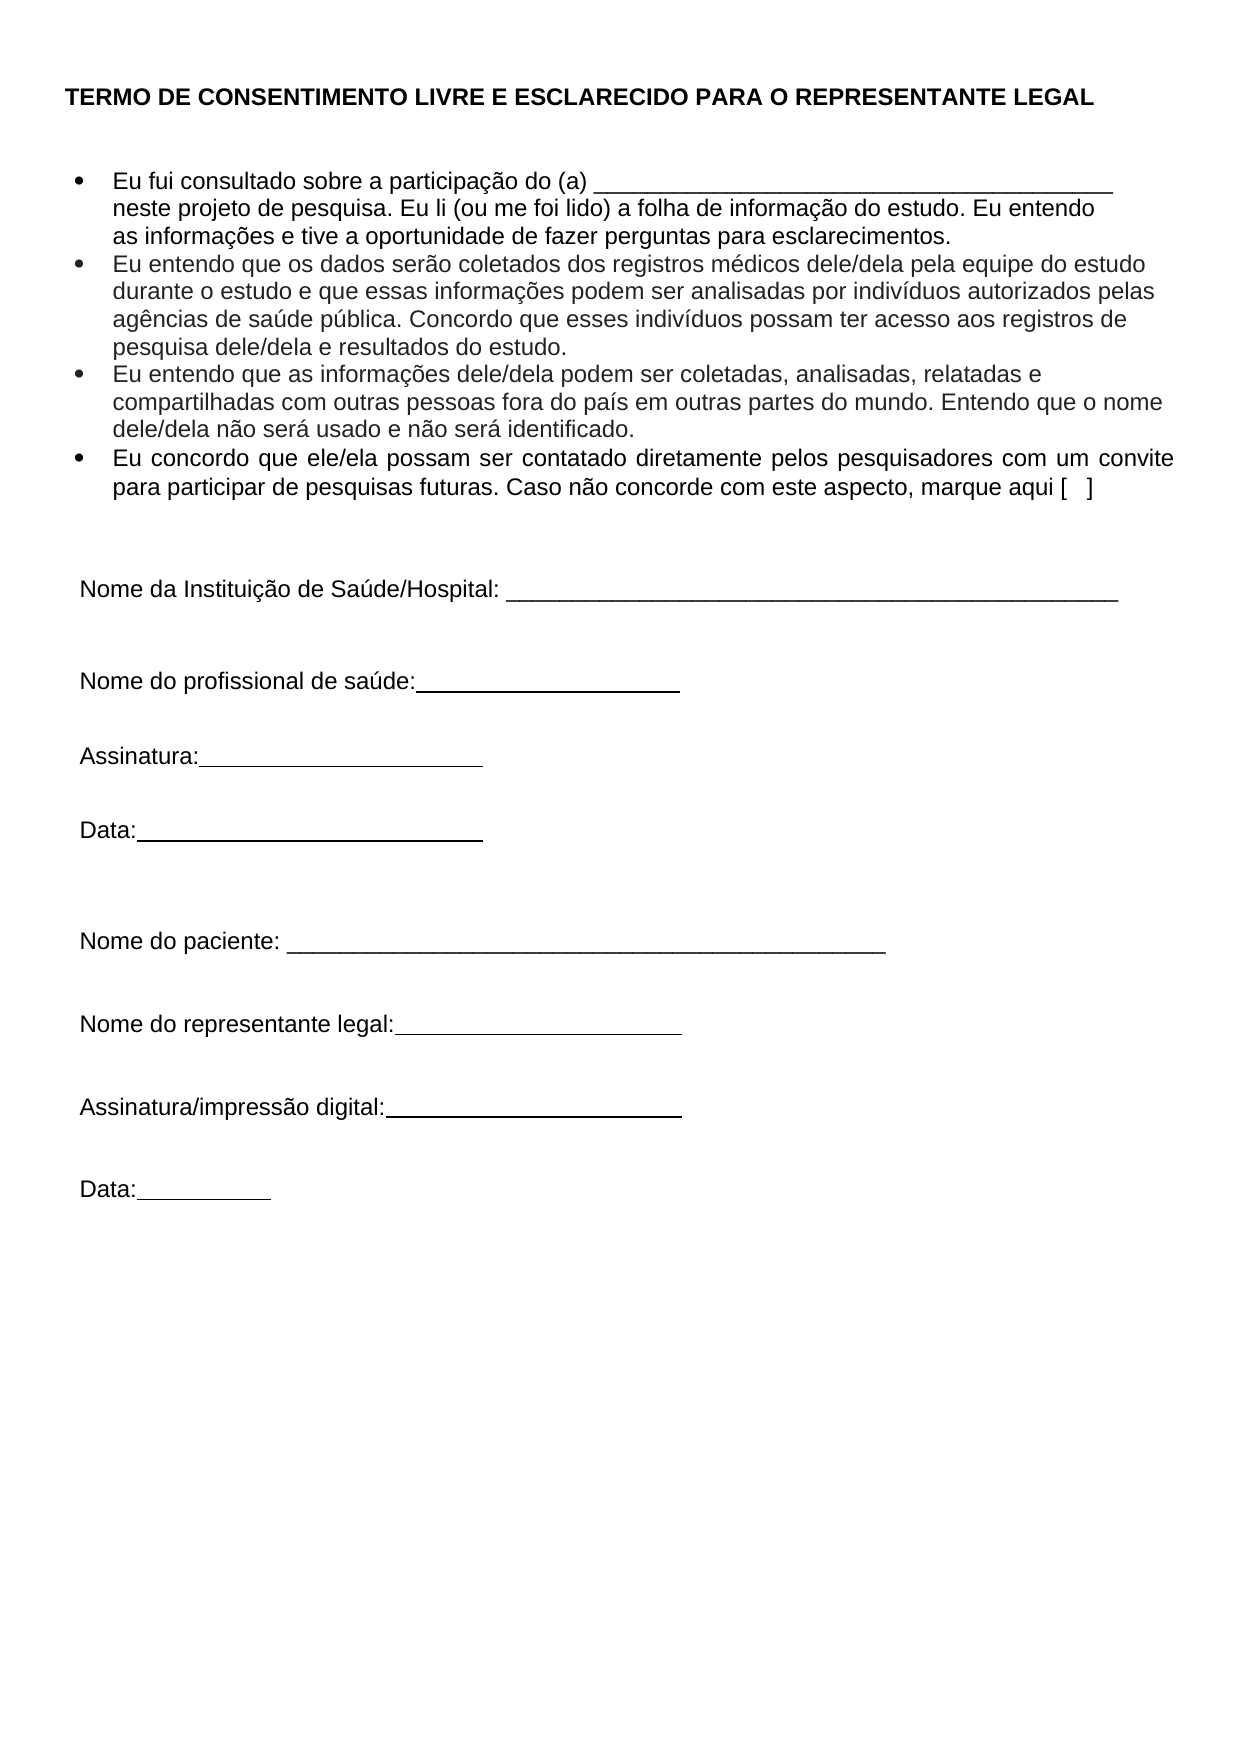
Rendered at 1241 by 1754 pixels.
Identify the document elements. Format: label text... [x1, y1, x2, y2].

text Data: [79, 816, 791, 844]
text Assinatura/impressão digital: [79, 1092, 1124, 1120]
text TERMO DE CONSENTIMENTO LIVRE E ESCLARECIDO PARA O REPRESENTANTE LEGAL [64, 83, 1176, 111]
list Eu concordo que ele/ela possam ser contatado diretamente pelos pesquisadores com um convite para participar de pesquisas futuras. Caso não concorde com este aspecto, marque aqui [ ] [75, 443, 1176, 501]
text Nome da Instituição de Saúde/Hospital: ______________________________________________ [79, 575, 1124, 602]
text Data: [79, 1175, 1124, 1203]
text Nome do paciente: _____________________________________________ [79, 927, 1124, 954]
list Eu entendo que os dados serão coletados dos registros médicos dele/dela pela equipe do estudo durante o estudo e que essas informações podem ser analisadas por indivíduos autorizados pelas agências de saúde pública. Concordo que esses indivíduos possam ter acesso aos registros de pesquisa dele/dela e resultados do estudo. [75, 249, 1176, 360]
text Nome do representante legal: [79, 1009, 1124, 1037]
text Assinatura: [79, 742, 791, 769]
text Nome do profissional de saúde: [79, 667, 791, 695]
list Eu entendo que as informações dele/dela podem ser coletadas, analisadas, relatadas e compartilhadas com outras pessoas fora do país em outras partes do mundo. Entendo que o nome dele/dela não será usado e não será identificado. [75, 360, 1176, 443]
list Eu fui consultado sobre a participação do (a) _______________________________________ neste projeto de pesquisa. Eu li (ou me foi lido) a folha de informação do estudo. Eu entendo as informações e tive a oportunidade de fazer perguntas para esclarecimentos. [75, 167, 1125, 249]
